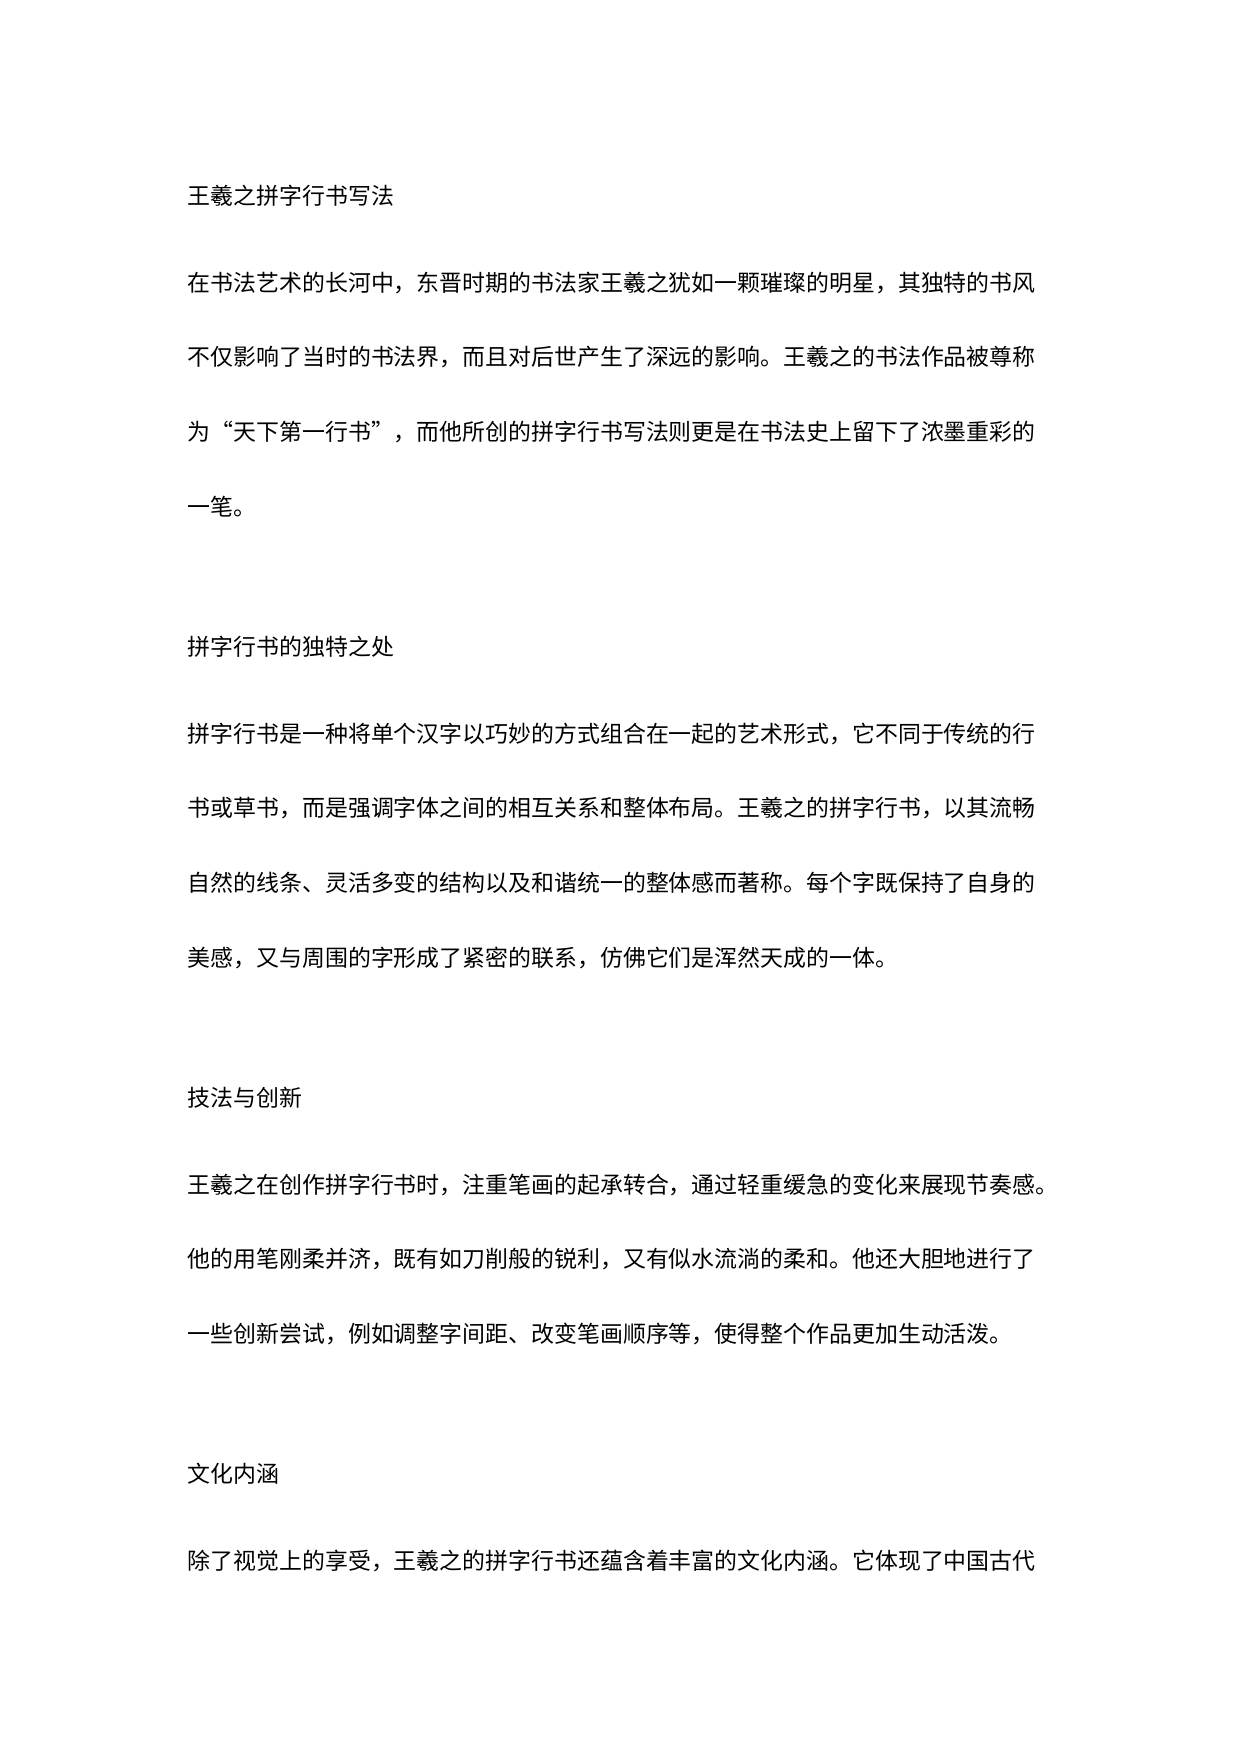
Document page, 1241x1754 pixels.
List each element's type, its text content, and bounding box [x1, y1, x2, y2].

text 王羲之在创作拼字行书时，注重笔画的起承转合，通过轻重缓急的变化来展现节奏感。他的用笔刚柔并济，既有如刀削般的锐利，又有似水流淌的柔和。他还大胆地进行了一些创新尝试，例如调整字间距、改变笔画顺序等，使得整个作品更加生动活泼。 [187, 1151, 1053, 1365]
text 文化内涵 [187, 1440, 1053, 1505]
text 拼字行书是一种将单个汉字以巧妙的方式组合在一起的艺术形式，它不同于传统的行书或草书，而是强调字体之间的相互关系和整体布局。王羲之的拼字行书，以其流畅自然的线条、灵活多变的结构以及和谐统一的整体感而著称。每个字既保持了自身的美感，又与周围的字形成了紧密的联系，仿佛它们是浑然天成的一体。 [187, 699, 1053, 989]
text 拼字行书的独特之处 [187, 613, 1053, 678]
text 在书法艺术的长河中，东晋时期的书法家王羲之犹如一颗璀璨的明星，其独特的书风不仅影响了当时的书法界，而且对后世产生了深远的影响。王羲之的书法作品被尊称为“天下第一行书”，而他所创的拼字行书写法则更是在书法史上留下了浓墨重彩的一笔。 [187, 248, 1053, 538]
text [187, 1527, 1053, 1592]
text 技法与创新 [187, 1064, 1053, 1129]
text 王羲之拼字行书写法 [187, 162, 1053, 227]
